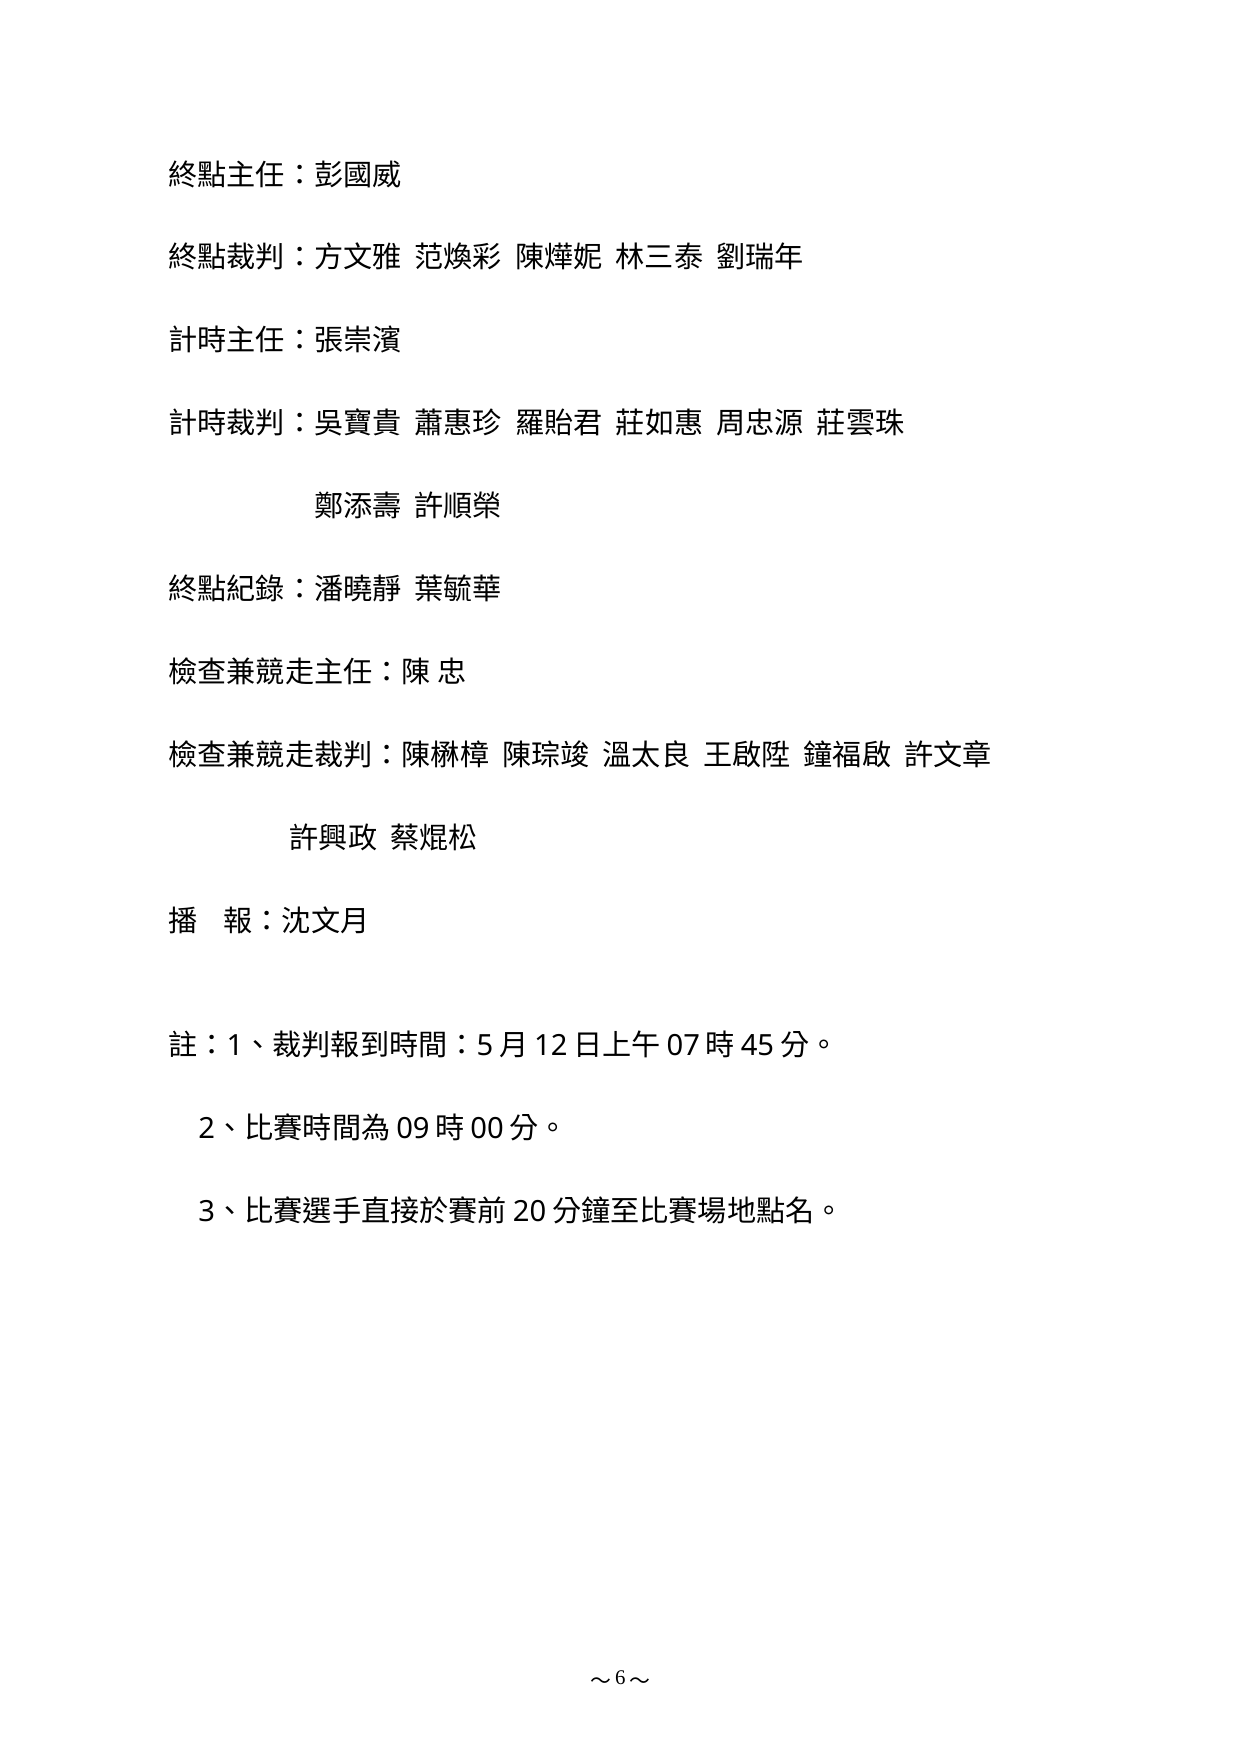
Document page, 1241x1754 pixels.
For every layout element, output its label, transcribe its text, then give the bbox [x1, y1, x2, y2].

text 3、比賽選手直接於賽前20分鐘至比賽場地點名。 [168, 1167, 1122, 1250]
text 2、比賽時間為09時00分。 [168, 1084, 1122, 1167]
text 註：1、裁判報到時間：5月12日上午07時45分。 [168, 1001, 1122, 1084]
text 檢查兼競走主任：陳 忠 [168, 628, 1122, 711]
text 終點紀錄：潘曉靜 葉毓華 [168, 545, 1122, 628]
text 終點裁判：方文雅 范煥彩 陳燁妮 林三泰 劉瑞年 [168, 214, 1122, 297]
text 計時主任：張崇濱 [168, 297, 1122, 379]
text 檢查兼競走裁判：陳楙樟 陳琮竣 溫太良 王啟陞 鐘福啟 許文章 [168, 711, 1122, 794]
text 許興政 蔡焜松 [168, 794, 1122, 877]
text 播 報：沈文月 [168, 877, 1122, 960]
text 計時裁判：吳寶貴 蕭惠珍 羅貽君 莊如惠 周忠源 莊雲珠 鄭添壽 許順榮 [168, 379, 1122, 545]
text 終點主任：彭國威 [168, 131, 1122, 214]
